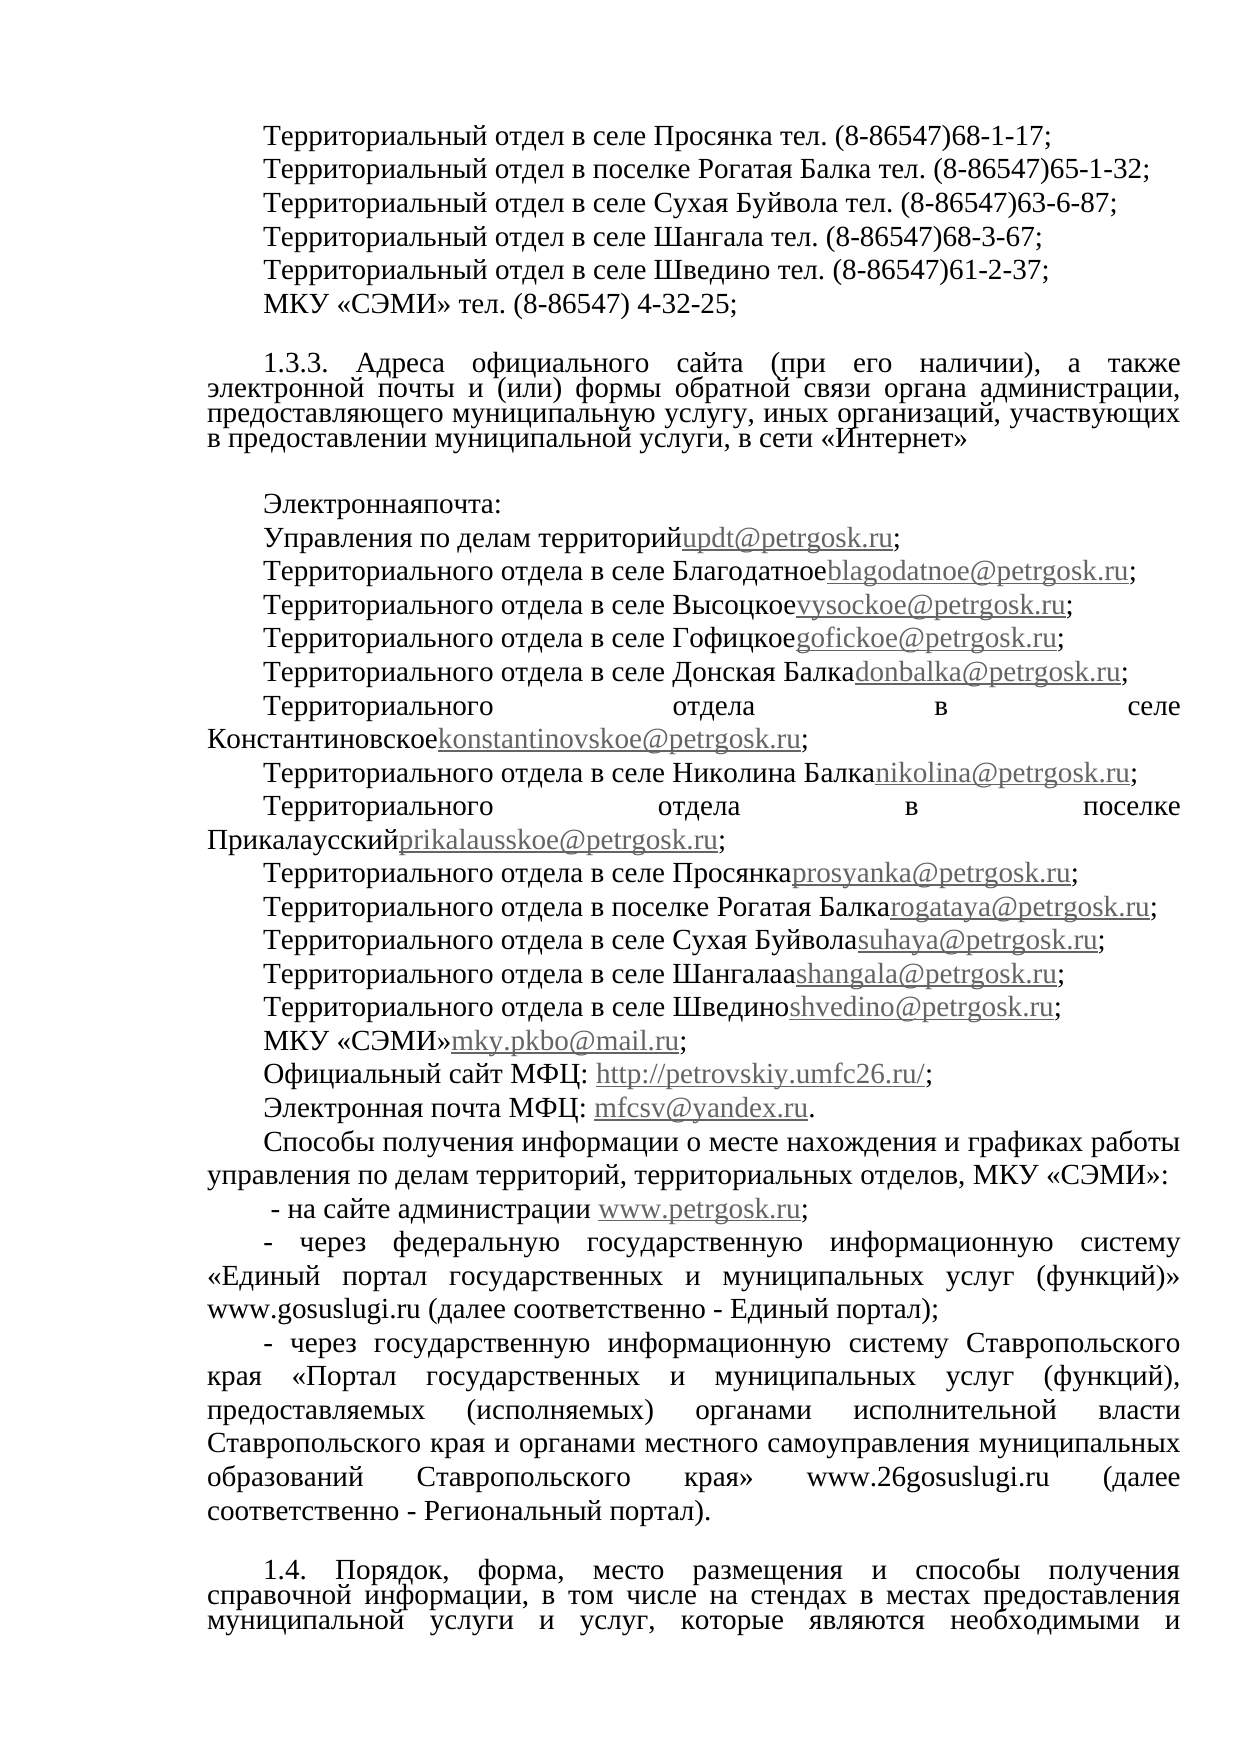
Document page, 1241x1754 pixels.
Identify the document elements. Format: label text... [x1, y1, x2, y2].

text Территориального отдела в селе Шангалааshangala@petrgosk.ru; [207, 956, 1181, 989]
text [207, 1560, 1181, 1635]
text Официальный сайт МФЦ: http://petrovskiy.umfc26.ru/; [207, 1057, 1181, 1090]
text Территориального отдела в селе Константиновскоеkonstantinovskoe@petrgosk.ru; [207, 688, 1181, 755]
text Территориального отдела в селе Николина Балкаnikolina@petrgosk.ru; [207, 755, 1181, 788]
text Электронная почта МФЦ: mfcsv@yandex.ru. [207, 1090, 1181, 1124]
text Территориального отдела в селе Гофицкоеgofickoe@petrgosk.ru; [207, 621, 1181, 654]
text Территориального отдела в поселке Рогатая Балкаrogataya@petrgosk.ru; [207, 889, 1181, 922]
text 1.3.3. Адреса официального сайта (при его наличии), а также электронной почты и (или) формы обратной связи органа администрации, предоставляющего муниципальную услугу, иных организаций, участвующих в предоставлении муниципальной услуги, в сети «Интернет» [207, 353, 1181, 453]
text Территориальный отдел в селе Просянка тел. (8-86547)68-1-17; [207, 118, 1181, 152]
text Территориального отдела в поселке Прикалаусскийprikalausskoe@petrgosk.ru; [207, 788, 1181, 855]
text Способы получения информации о месте нахождения и графиках работы управления по делам территорий, территориальных отделов, МКУ «СЭМИ»: [207, 1124, 1181, 1191]
text - через федеральную государственную информационную систему «Единый портал государственных и муниципальных услуг (функций)» www.gosuslugi.ru (далее соответственно - Единый портал); [207, 1224, 1181, 1325]
text Управления по делам территорийupdt@petrgosk.ru; [207, 520, 1181, 553]
text - через государственную информационную систему Ставропольского края «Портал государственных и муниципальных услуг (функций), предоставляемых (исполняемых) органами исполнительной власти Ставропольского края и органами местного самоуправления муниципальных образований Ставропольского края» www.26gosuslugi.ru (далее соответственно - Региональный портал). [207, 1325, 1181, 1526]
text Территориальный отдел в селе Сухая Буйвола тел. (8-86547)63-6-87; [207, 185, 1181, 219]
text МКУ «СЭМИ» тел. (8-86547) 4-32-25; [207, 286, 1181, 319]
text МКУ «СЭМИ»mky.pkbo@mail.ru; [207, 1023, 1181, 1057]
text Территориального отдела в селе Просянкаprosyanka@petrgosk.ru; [207, 855, 1181, 889]
text Территориального отдела в селе Донская Балкаdonbalka@petrgosk.ru; [207, 654, 1181, 688]
text Территориального отдела в селе Благодатноеblagodatnoe@petrgosk.ru; [207, 553, 1181, 587]
text Территориального отдела в селе Высоцкоеvysockoe@petrgosk.ru; [207, 587, 1181, 621]
text Территориальный отдел в селе Шведино тел. (8-86547)61-2-37; [207, 252, 1181, 286]
text - на сайте администрации www.petrgosk.ru; [207, 1191, 1181, 1224]
text Территориальный отдел в поселке Рогатая Балка тел. (8-86547)65-1-32; [207, 152, 1181, 185]
text Территориального отдела в селе Швединоshvedino@petrgosk.ru; [207, 989, 1181, 1023]
text Территориального отдела в селе Сухая Буйволаsuhaya@petrgosk.ru; [207, 922, 1181, 956]
text Электроннаяпочта: [207, 486, 1181, 520]
text Территориальный отдел в селе Шангала тел. (8-86547)68-3-67; [207, 219, 1181, 252]
